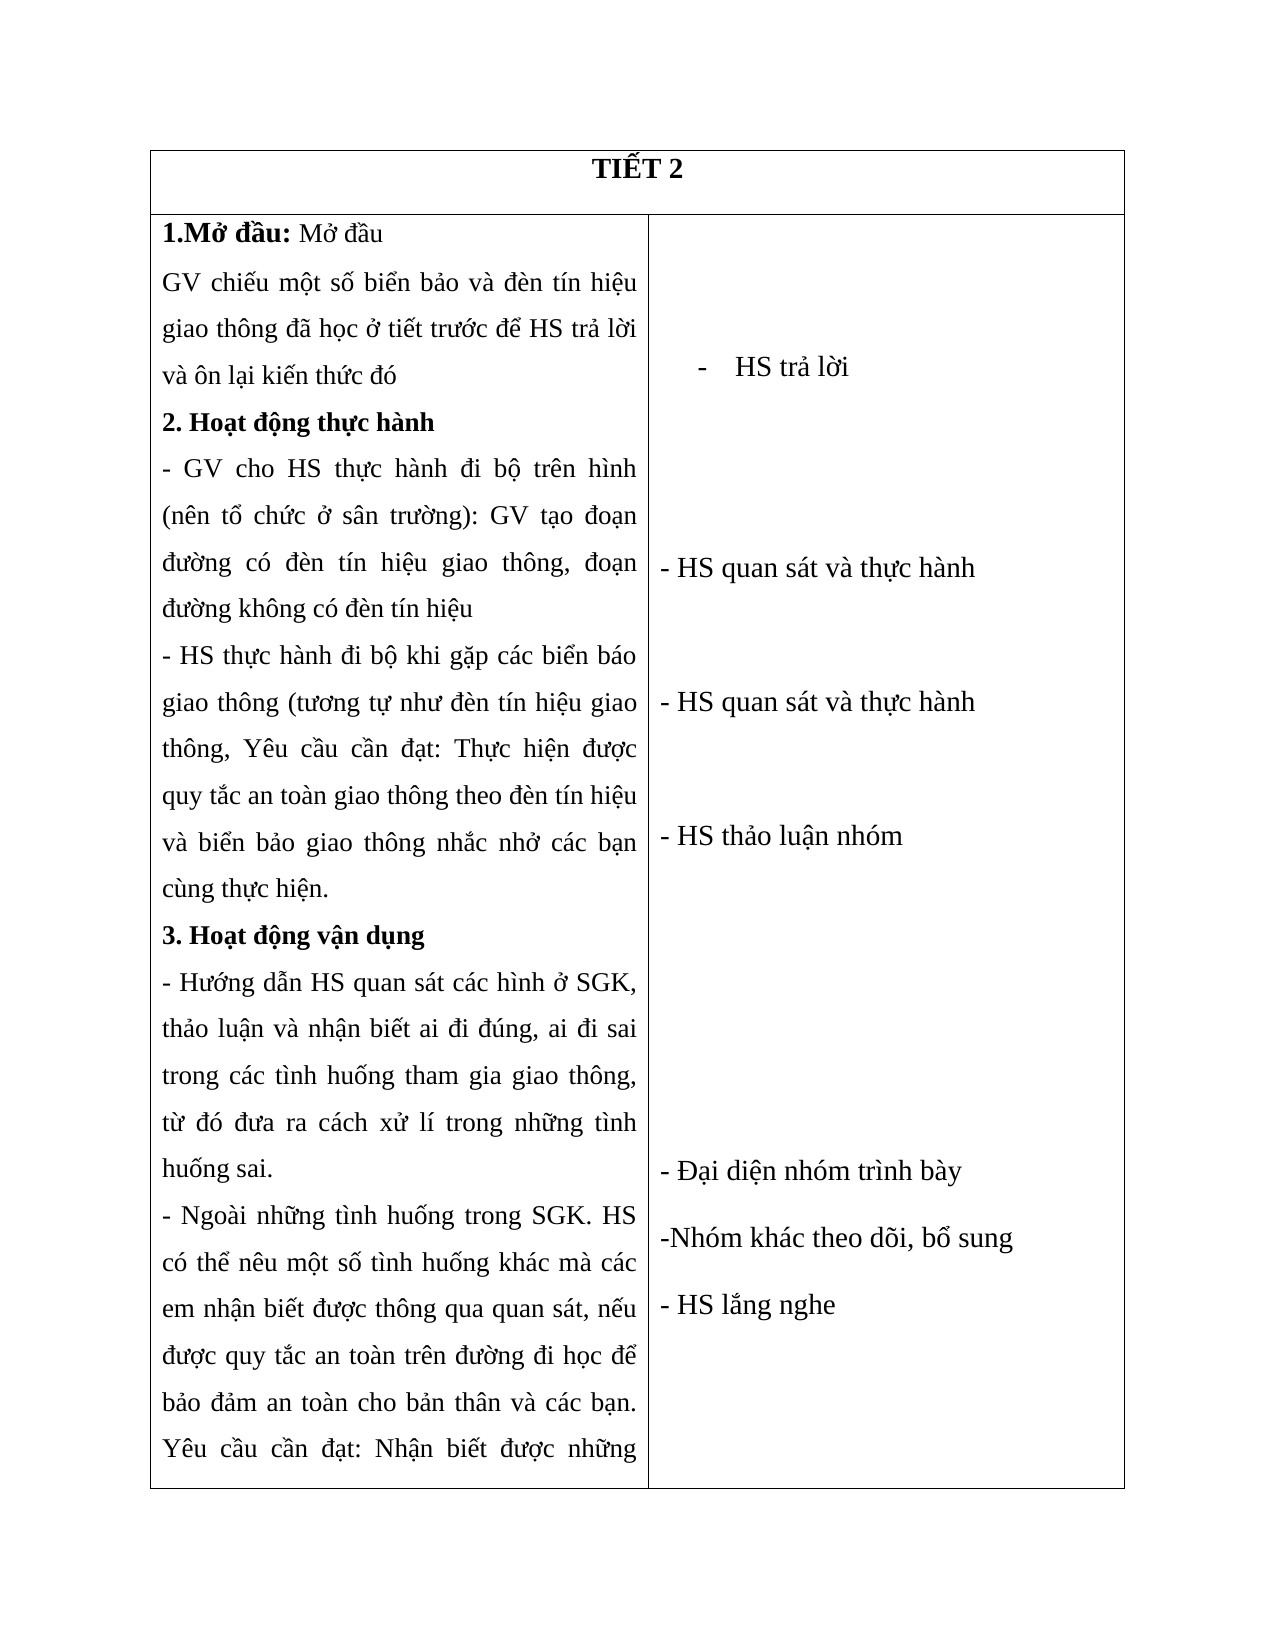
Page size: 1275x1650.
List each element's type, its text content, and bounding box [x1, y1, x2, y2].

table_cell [649, 215, 1124, 1488]
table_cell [151, 215, 648, 1488]
table_cell TIẾT 2 [151, 151, 1124, 214]
